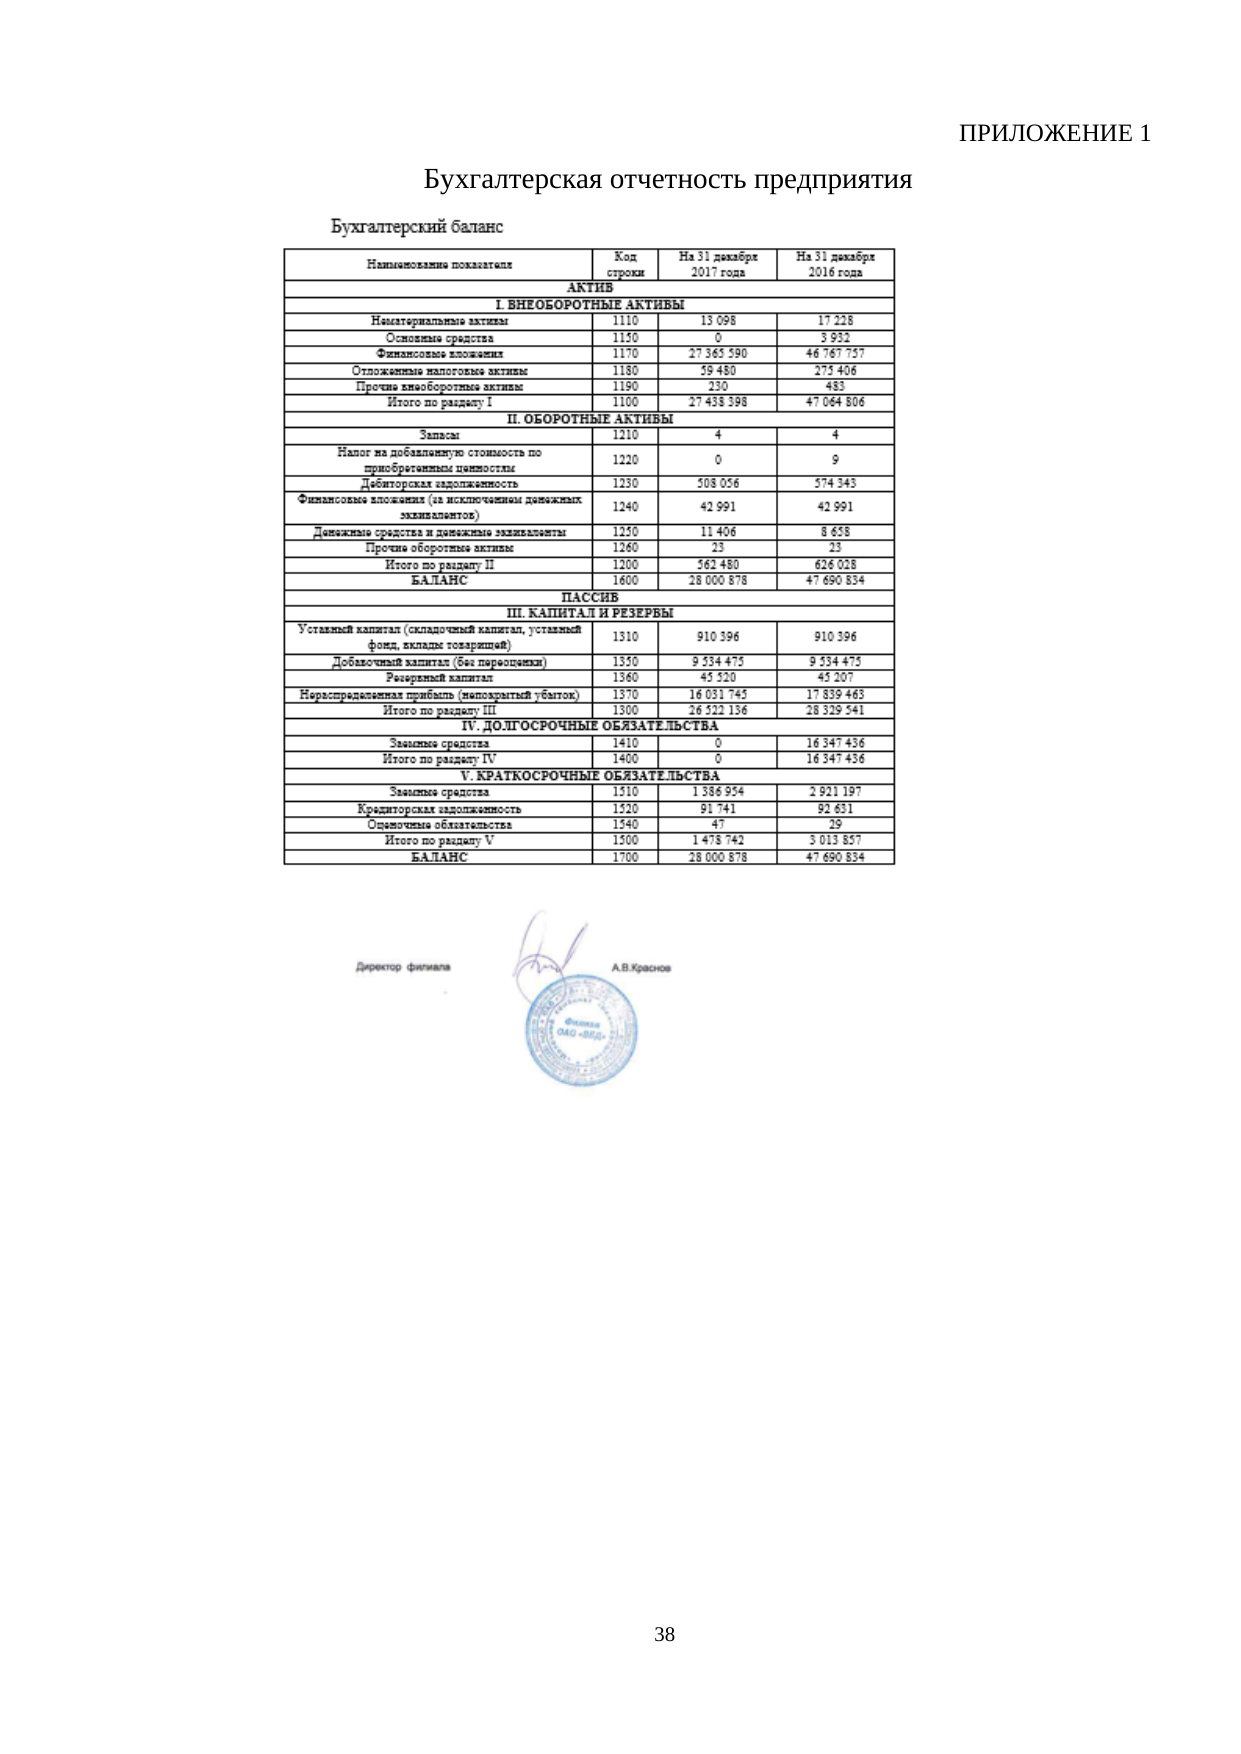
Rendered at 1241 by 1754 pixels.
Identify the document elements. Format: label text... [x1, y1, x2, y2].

picture [251, 211, 922, 1164]
subtitle ПРИЛОЖЕНИЕ 1 [177, 118, 1152, 147]
subtitle Бухгалтерская отчетность предприятия [177, 161, 1152, 195]
